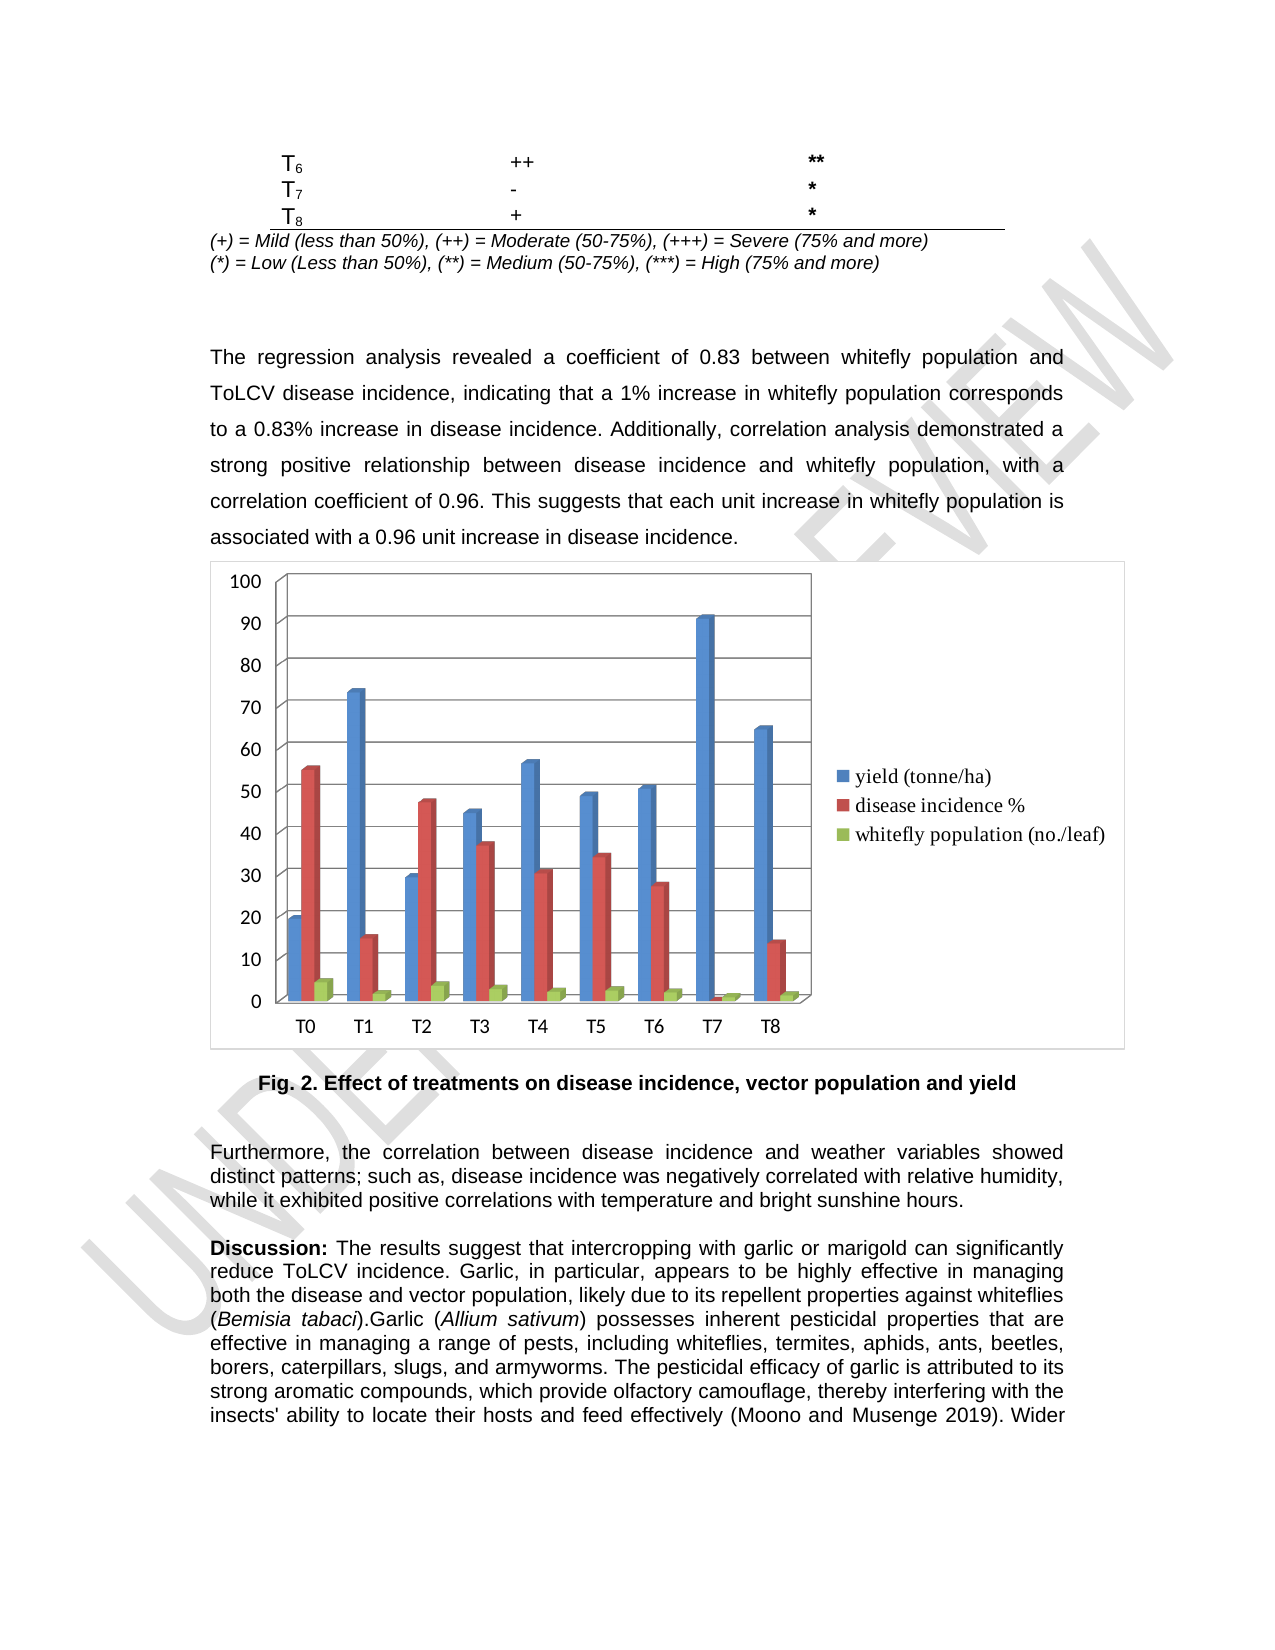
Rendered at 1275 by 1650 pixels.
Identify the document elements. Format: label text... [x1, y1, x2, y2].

table_cell ++ [499, 150, 797, 176]
table_cell * [797, 203, 1005, 229]
table_cell T6 [270, 150, 499, 176]
table_cell * [797, 176, 1005, 203]
text (*) = Low (Less than 50%), (**) = Medium (50-75%), (***) = High (75% and more) [210, 252, 1065, 273]
table_cell T8 [270, 203, 499, 229]
text The regression analysis revealed a coefficient of 0.83 between whitefly population and ToLCV disease incidence, indicating that a 1% increase in whitefly population corresponds to a 0.83% increase in disease incidence. Additionally, correlation analysis demonstrated a strong positive relationship between disease incidence and whitefly population, with a correlation coefficient of 0.96. This suggests that each unit increase in whitefly population is associated with a 0.96 unit increase in disease incidence. [210, 345, 1065, 549]
table_cell ** [797, 150, 1005, 176]
text Fig. 2. Effect of treatments on disease incidence, vector population and yield [210, 1071, 1065, 1095]
table_cell - [499, 176, 797, 203]
table_cell + [499, 203, 797, 229]
table_cell T7 [270, 176, 499, 203]
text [210, 1235, 1065, 1427]
text (+) = Mild (less than 50%), (++) = Moderate (50-75%), (+++) = Severe (75% and more) [210, 230, 1065, 252]
text Furthermore, the correlation between disease incidence and weather variables showed distinct patterns; such as, disease incidence was negatively correlated with relative humidity, while it exhibited positive correlations with temperature and bright sunshine hours. [210, 1139, 1065, 1211]
